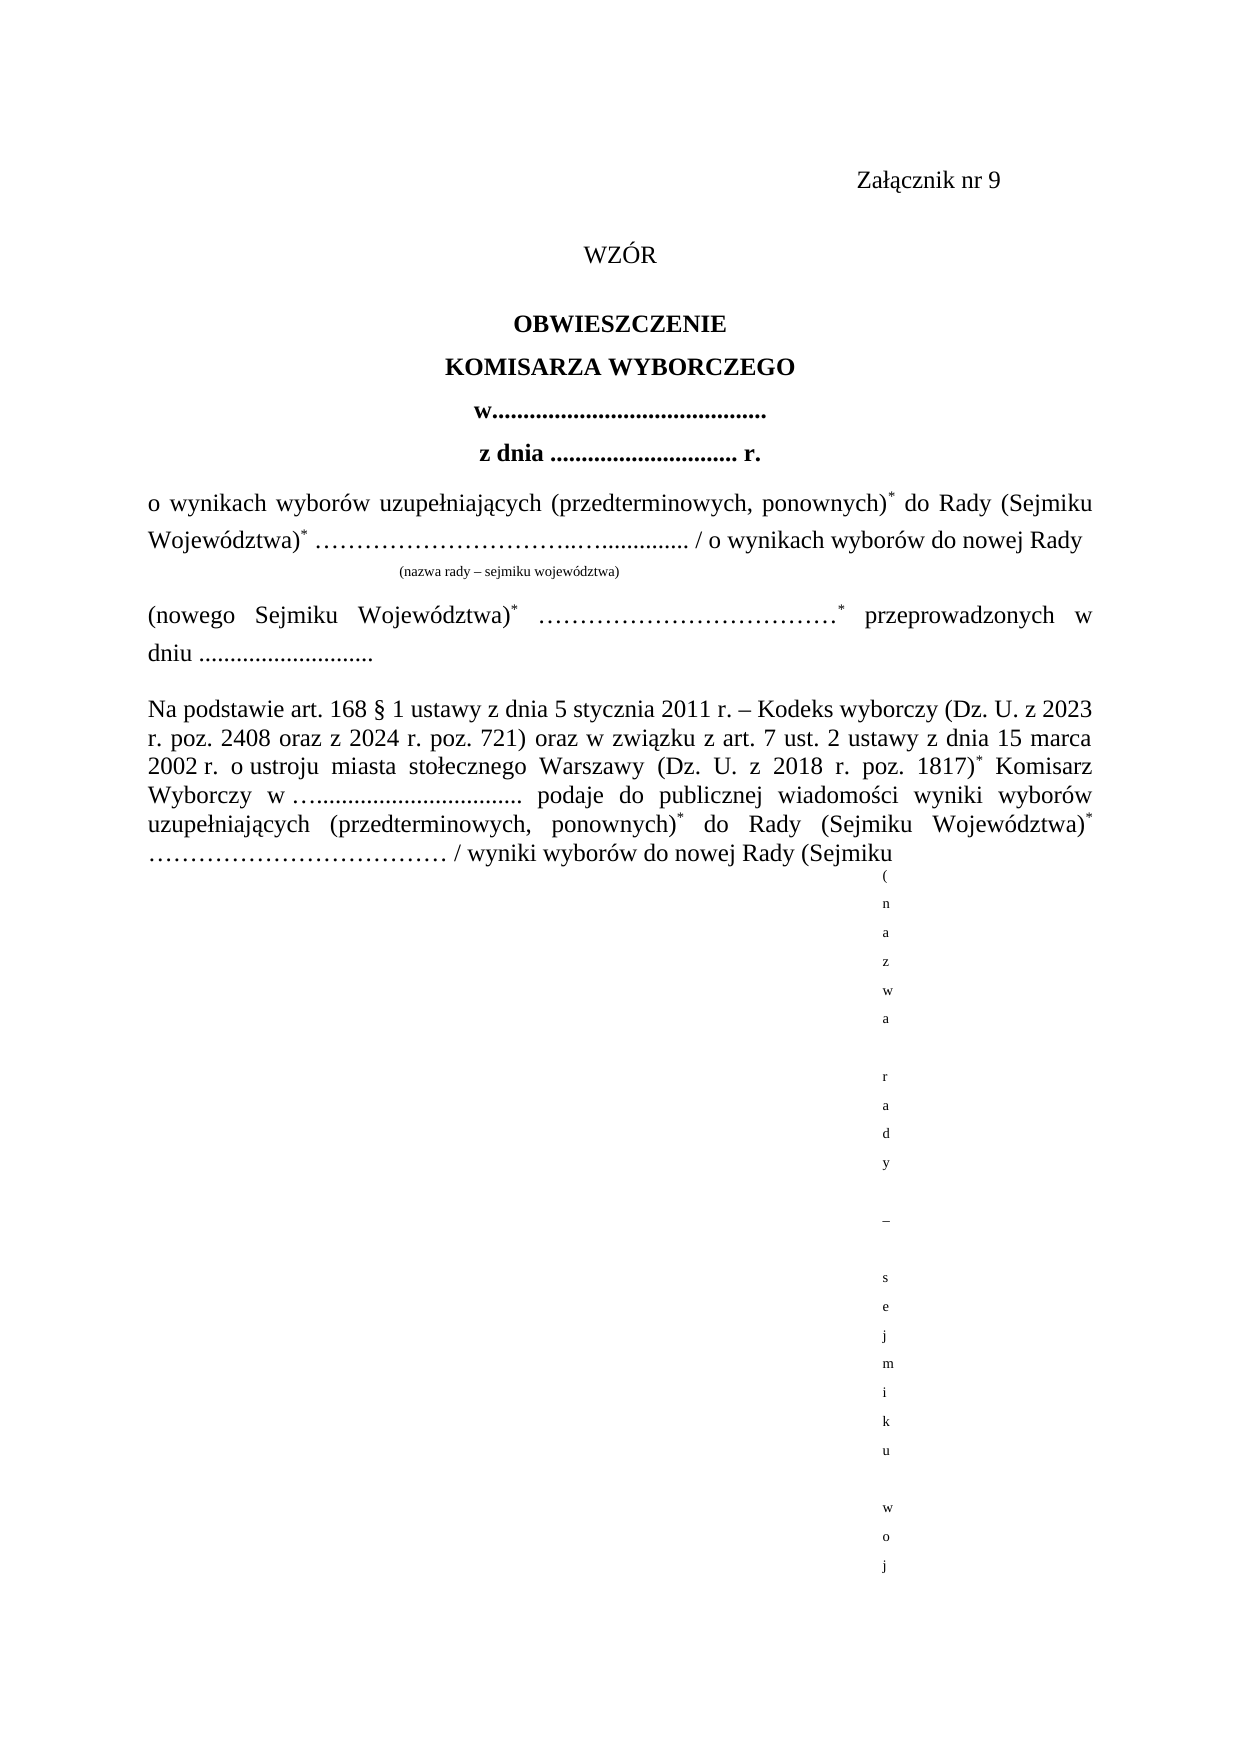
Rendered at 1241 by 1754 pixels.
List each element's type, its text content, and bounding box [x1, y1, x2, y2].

subtitle Załącznik nr 9 [856, 163, 1093, 194]
title OBWIESZCZENIE KOMISARZA WYBORCZEGO w............................................ z dnia .............................. r. [148, 309, 1093, 467]
text (nowego Sejmiku Województwa)* ………………………………* przeprowadzonych w dniu ............................ [148, 594, 1093, 669]
text Na podstawie art. 168 § 1 ustawy z dnia 5 stycznia 2011 r. – Kodeks wyborczy (Dz. U. z 2023 r. poz. 2408 oraz z 2024 r. poz. 721) oraz w związku z art. 7 ust. 2 ustawy z dnia 15 marca 2002 r. o ustroju miasta stołecznego Warszawy (Dz. U. z 2018 r. poz. 1817)* Komisarz Wyborczy w …................................. podaje do publicznej wiadomości wyniki wyborów uzupełniających (przedterminowych, ponownych)* do Rady (Sejmiku Województwa)* ……………………………… / wyniki wyborów do nowej Rady (Sejmiku [148, 694, 1093, 866]
text WZÓR [148, 232, 1093, 271]
text o wynikach wyborów uzupełniających (przedterminowych, ponownych)* do Rady (Sejmiku Województwa)* …………………………..….............. / o wynikach wyborów do nowej Rady [148, 481, 1093, 556]
text (nazwa rady – sejmiku województwa) [325, 556, 694, 594]
